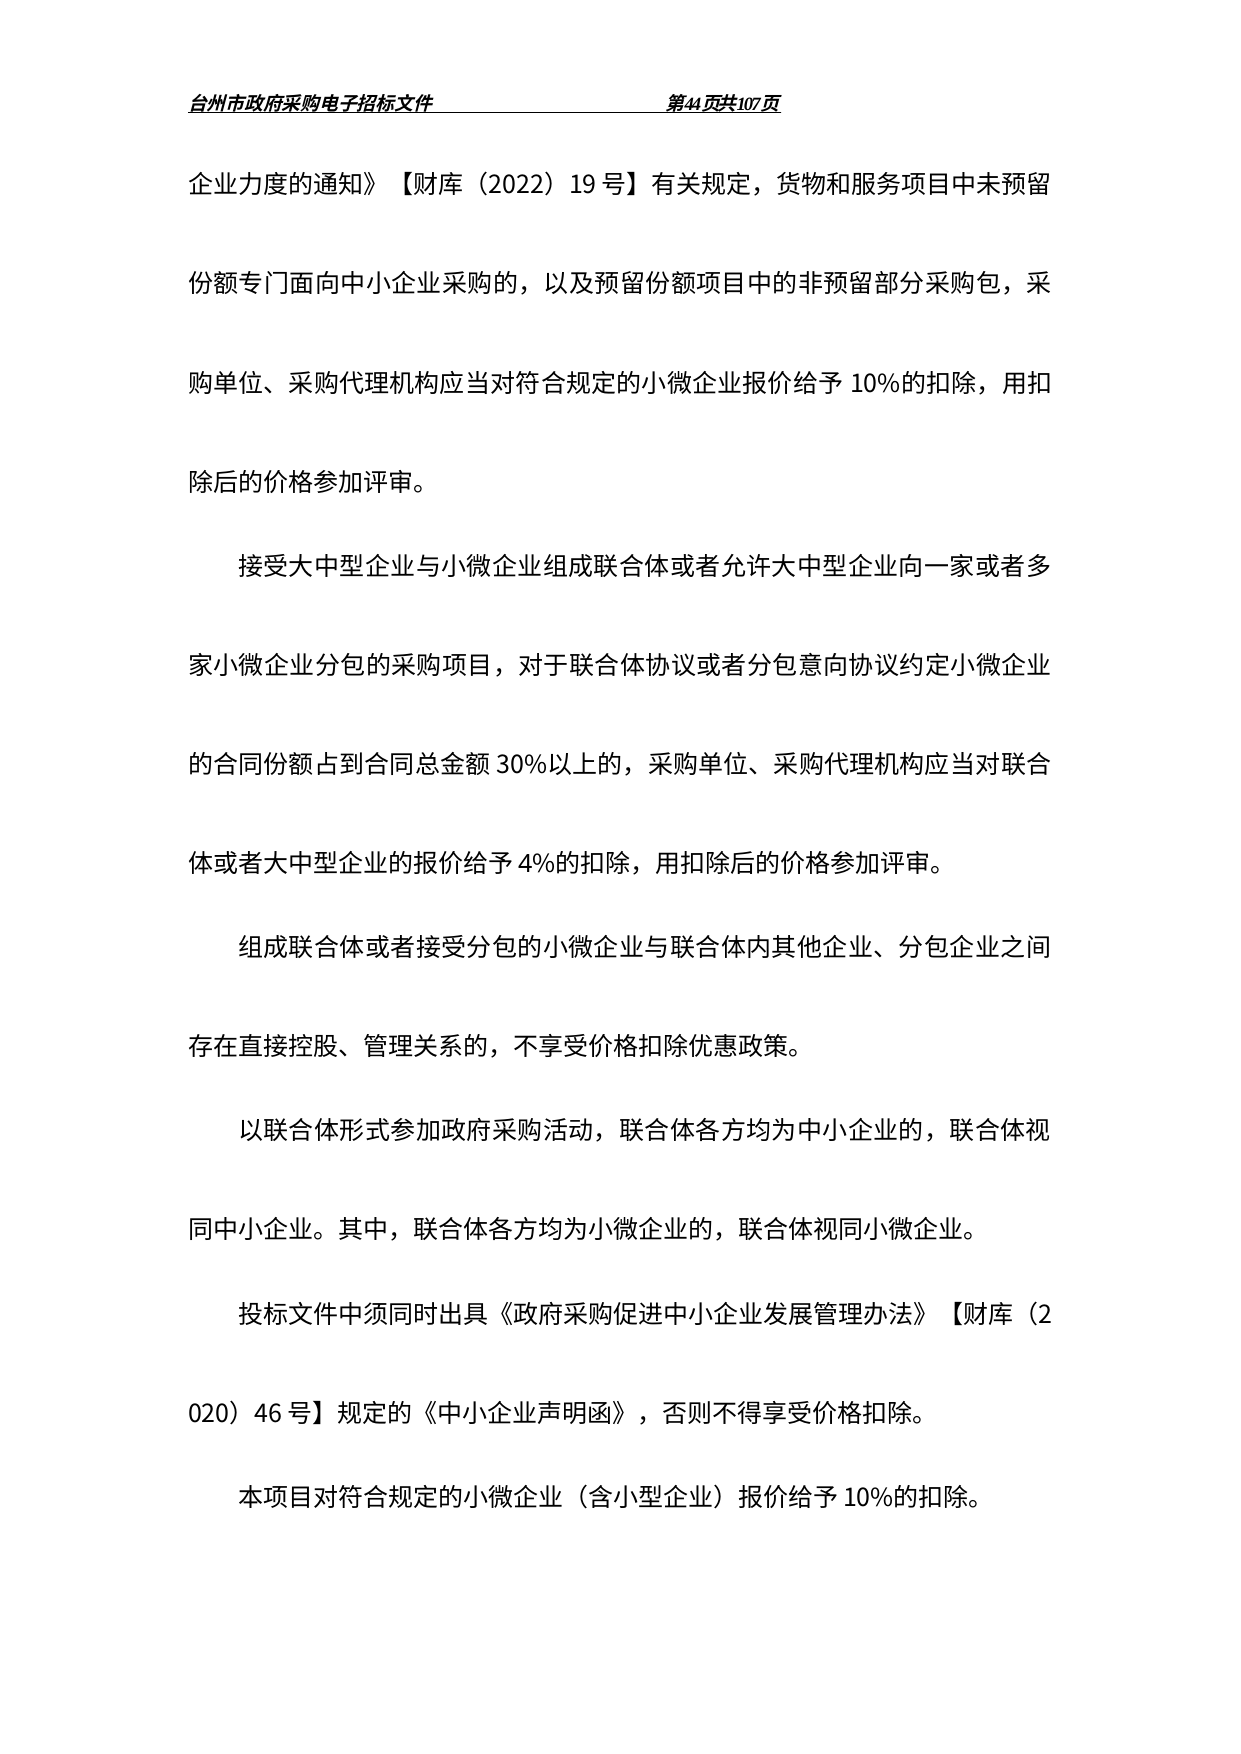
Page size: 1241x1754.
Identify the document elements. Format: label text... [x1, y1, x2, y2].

text 以联合体形式参加政府采购活动，联合体各方均为中小企业的，联合体视同中小企业。其中，联合体各方均为小微企业的，联合体视同小微企业。 [188, 1096, 1052, 1261]
text 本项目对符合规定的小微企业（含小型企业）报价给予10%的扣除。 [188, 1462, 1052, 1528]
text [188, 150, 1052, 513]
text 组成联合体或者接受分包的小微企业与联合体内其他企业、分包企业之间存在直接控股、管理关系的，不享受价格扣除优惠政策。 [188, 913, 1052, 1078]
text 投标文件中须同时出具《政府采购促进中小企业发展管理办法》【财库（2020）46号】规定的《中小企业声明函》，否则不得享受价格扣除。 [188, 1279, 1052, 1444]
text 接受大中型企业与小微企业组成联合体或者允许大中型企业向一家或者多家小微企业分包的采购项目，对于联合体协议或者分包意向协议约定小微企业的合同份额占到合同总金额30%以上的，采购单位、采购代理机构应当对联合体或者大中型企业的报价给予4%的扣除，用扣除后的价格参加评审。 [188, 531, 1052, 894]
